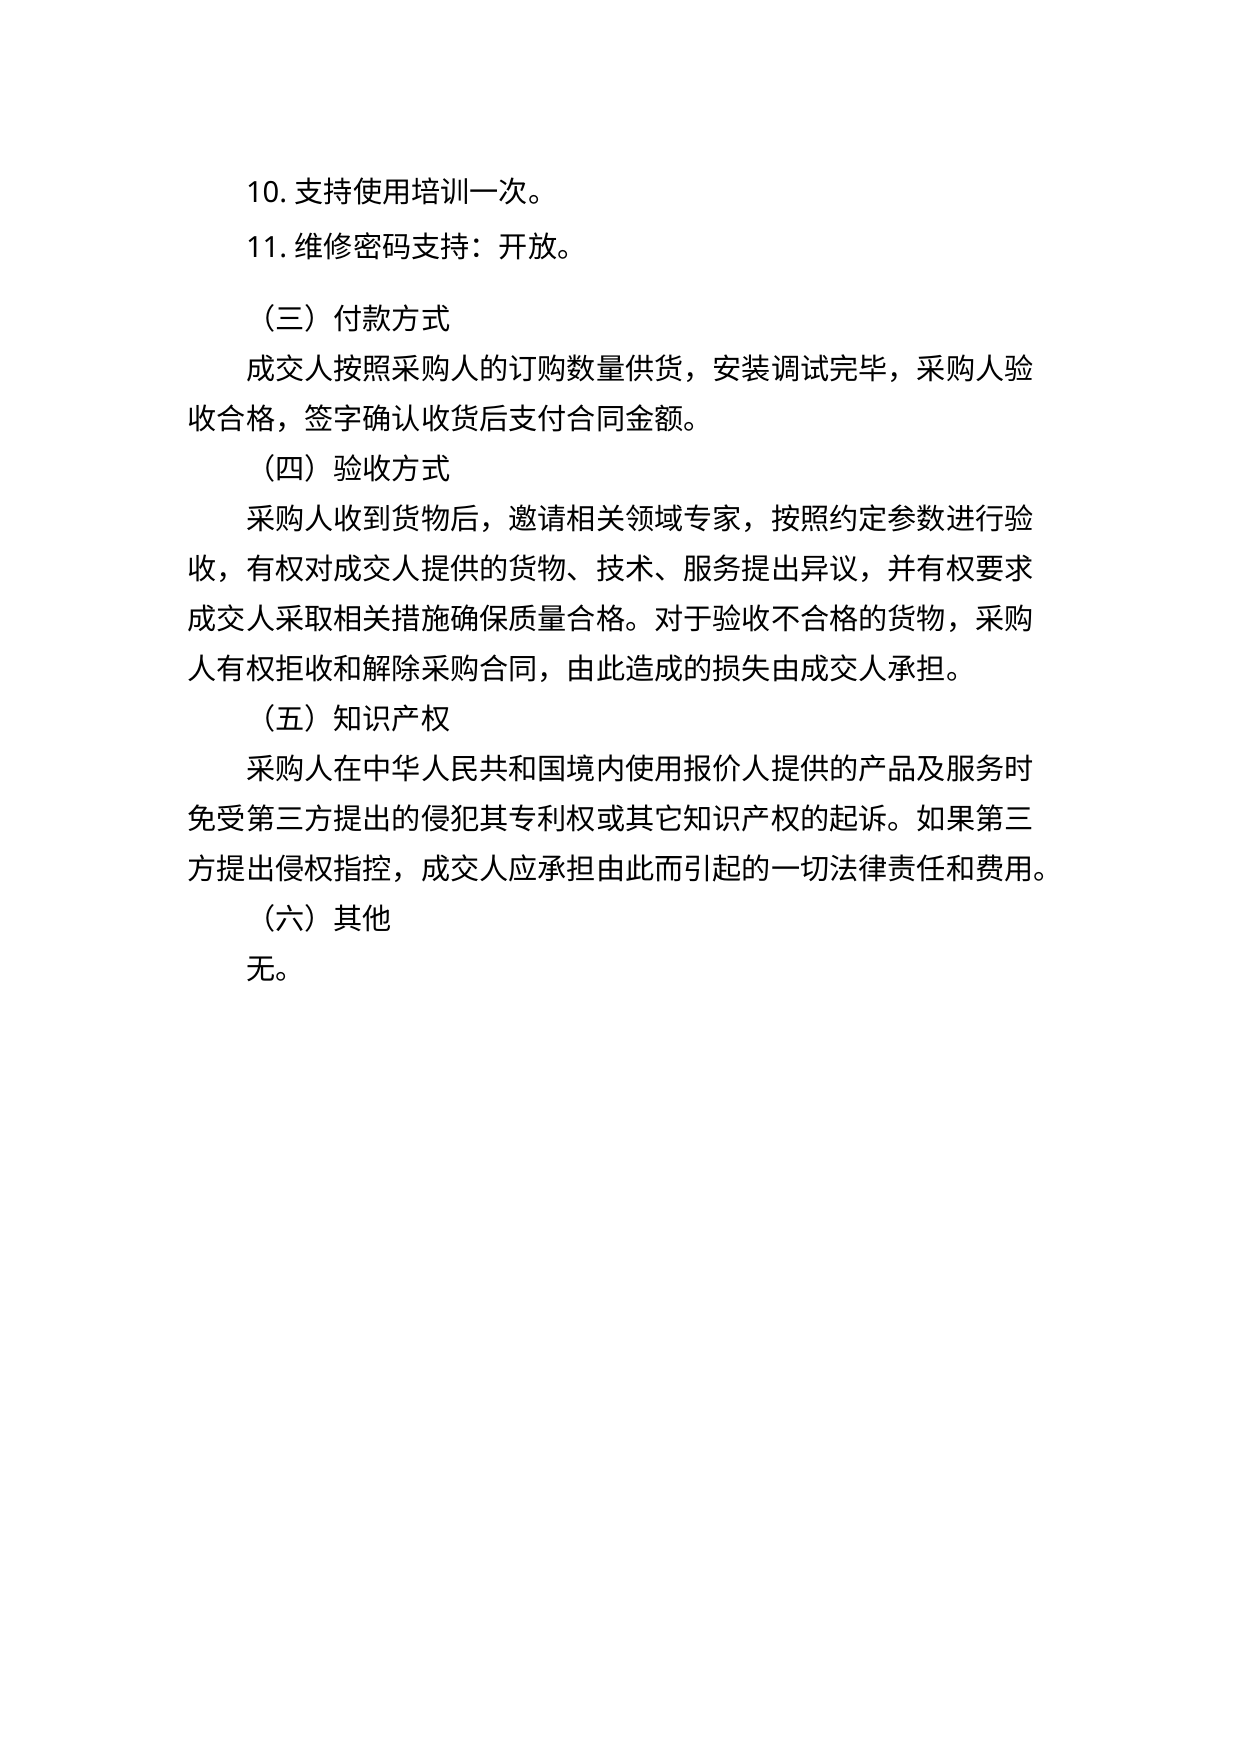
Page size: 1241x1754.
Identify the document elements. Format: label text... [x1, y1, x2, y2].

text 无。 [187, 939, 1053, 989]
text 采购人收到货物后，邀请相关领域专家，按照约定参数进行验收，有权对成交人提供的货物、技术、服务提出异议，并有权要求成交人采取相关措施确保质量合格。对于验收不合格的货物，采购人有权拒收和解除采购合同，由此造成的损失由成交人承担。 [187, 489, 1053, 689]
text （三）付款方式 [187, 289, 1053, 339]
text （六）其他 [187, 889, 1053, 939]
text （五）知识产权 [187, 689, 1053, 739]
text 成交人按照采购人的订购数量供货，安装调试完毕，采购人验收合格，签字确认收货后支付合同金额。 [187, 339, 1053, 439]
text （四）验收方式 [187, 439, 1053, 489]
text 采购人在中华人民共和国境内使用报价人提供的产品及服务时免受第三方提出的侵犯其专利权或其它知识产权的起诉。如果第三方提出侵权指控，成交人应承担由此而引起的一切法律责任和费用。 [187, 739, 1053, 889]
text 11. 维修密码支持：开放。 [187, 212, 1053, 277]
text 10. 支持使用培训一次。 [187, 162, 1053, 212]
